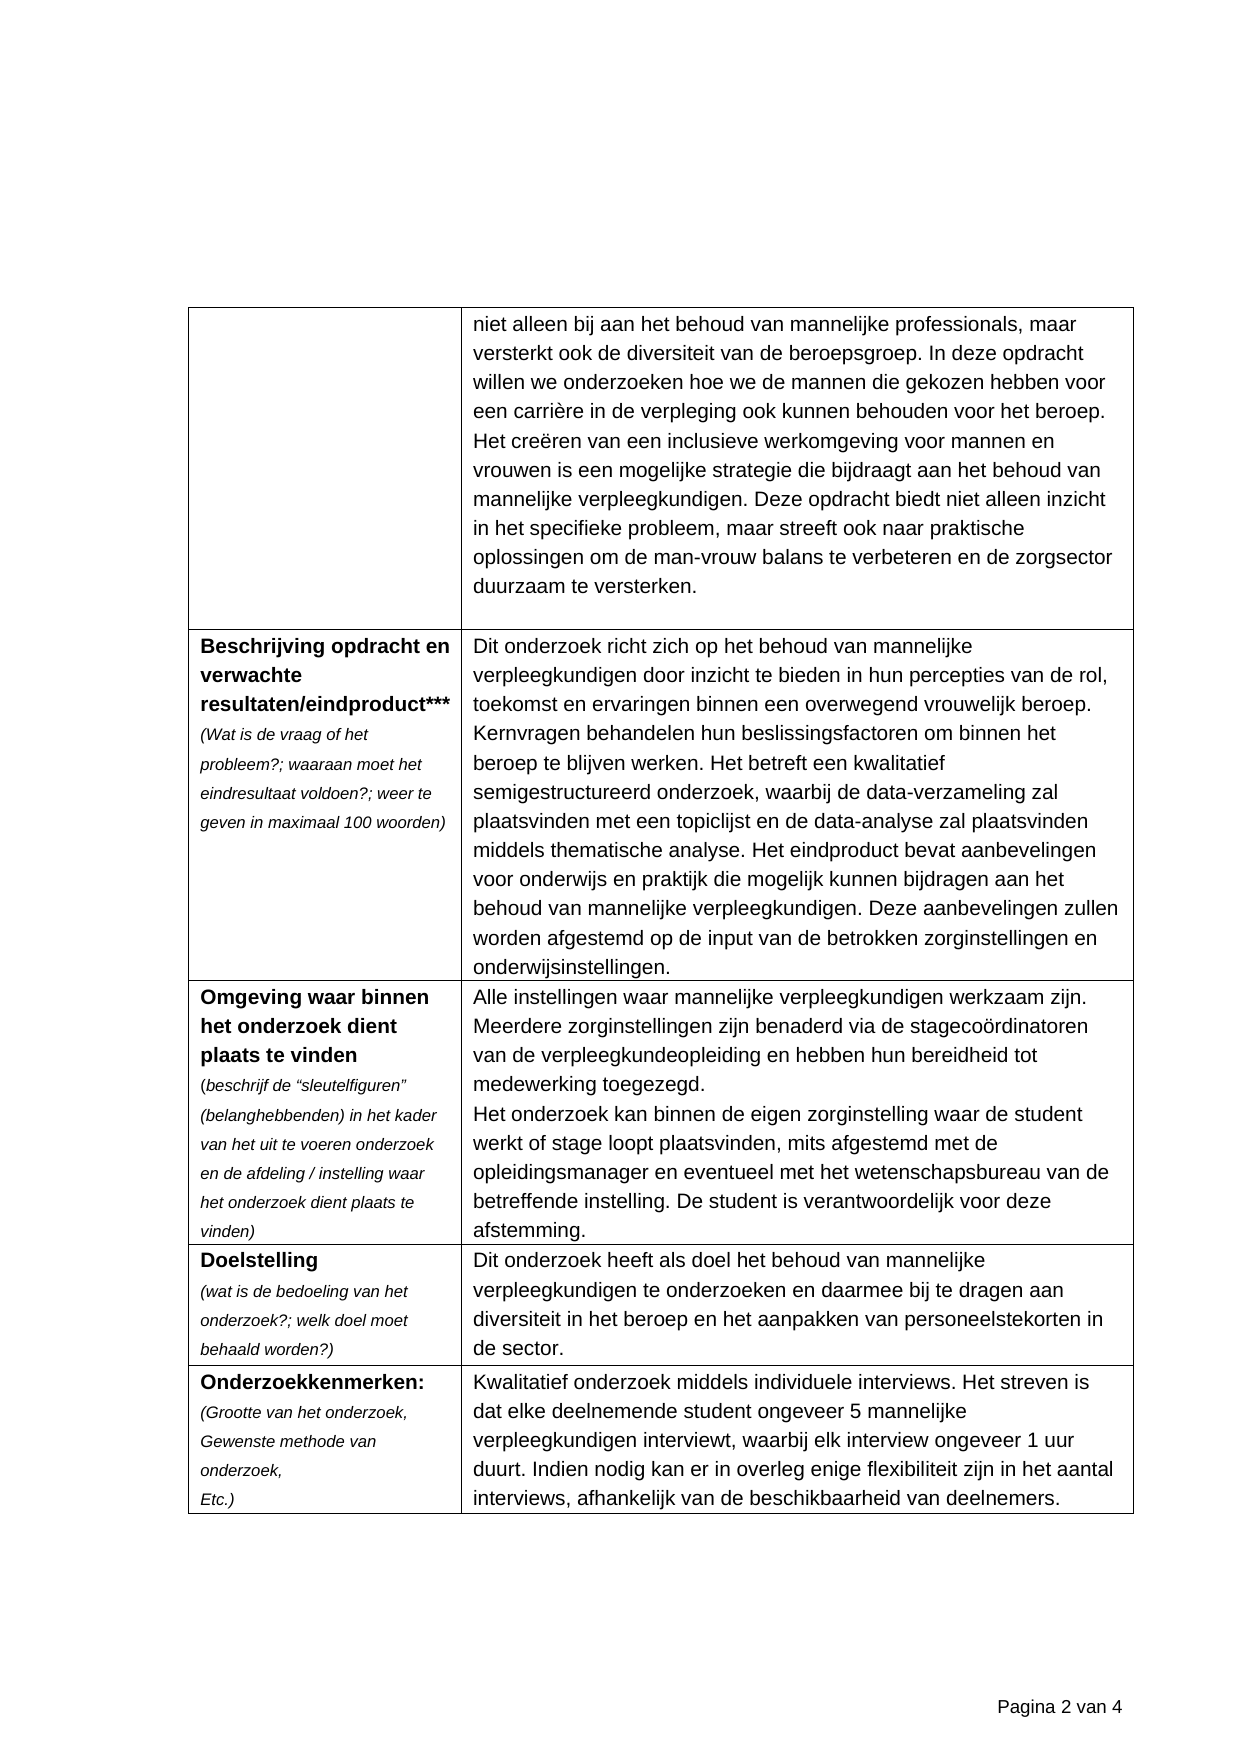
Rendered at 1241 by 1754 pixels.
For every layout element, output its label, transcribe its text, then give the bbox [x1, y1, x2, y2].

table_cell Onderzoekkenmerken: (Grootte van het onderzoek, Gewenste methode van onderzoek, Etc.) [189, 1366, 461, 1512]
table_cell Dit onderzoek heeft als doel het behoud van mannelijke verpleegkundigen te onderzoeken en daarmee bij te dragen aan diversiteit in het beroep en het aanpakken van personeelstekorten in de sector. [462, 1245, 1133, 1365]
table_cell Kwalitatief onderzoek middels individuele interviews. Het streven is dat elke deelnemende student ongeveer 5 mannelijke verpleegkundigen interviewt, waarbij elk interview ongeveer 1 uur duurt. Indien nodig kan er in overleg enige flexibiliteit zijn in het aantal interviews, afhankelijk van de beschikbaarheid van deelnemers. [462, 1366, 1133, 1512]
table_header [462, 308, 1133, 629]
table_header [189, 308, 461, 629]
table_cell Alle instellingen waar mannelijke verpleegkundigen werkzaam zijn. Meerdere zorginstellingen zijn benaderd via de stagecoördinatoren van de verpleegkundeopleiding en hebben hun bereidheid tot medewerking toegezegd. Het onderzoek kan binnen de eigen zorginstelling waar de student werkt of stage loopt plaatsvinden, mits afgestemd met de opleidingsmanager en eventueel met het wetenschapsbureau van de betreffende instelling. De student is verantwoordelijk voor deze afstemming. [462, 981, 1133, 1243]
table_cell Doelstelling (wat is de bedoeling van het onderzoek?; welk doel moet behaald worden?) [189, 1245, 461, 1365]
table_cell Dit onderzoek richt zich op het behoud van mannelijke verpleegkundigen door inzicht te bieden in hun percepties van de rol, toekomst en ervaringen binnen een overwegend vrouwelijk beroep. Kernvragen behandelen hun beslissingsfactoren om binnen het beroep te blijven werken. Het betreft een kwalitatief semigestructureerd onderzoek, waarbij de data-verzameling zal plaatsvinden met een topiclijst en de data-analyse zal plaatsvinden middels thematische analyse. Het eindproduct bevat aanbevelingen voor onderwijs en praktijk die mogelijk kunnen bijdragen aan het behoud van mannelijke verpleegkundigen. Deze aanbevelingen zullen worden afgestemd op de input van de betrokken zorginstellingen en onderwijsinstellingen. [462, 630, 1133, 980]
table_cell Beschrijving opdracht en verwachte resultaten/eindproduct*** (Wat is de vraag of het probleem?; waaraan moet het eindresultaat voldoen?; weer te geven in maximaal 100 woorden) [189, 630, 461, 980]
table_cell Omgeving waar binnen het onderzoek dient plaats te vinden (beschrijf de “sleutelfiguren” (belanghebbenden) in het kader van het uit te voeren onderzoek en de afdeling / instelling waar het onderzoek dient plaats te vinden) [189, 981, 461, 1243]
